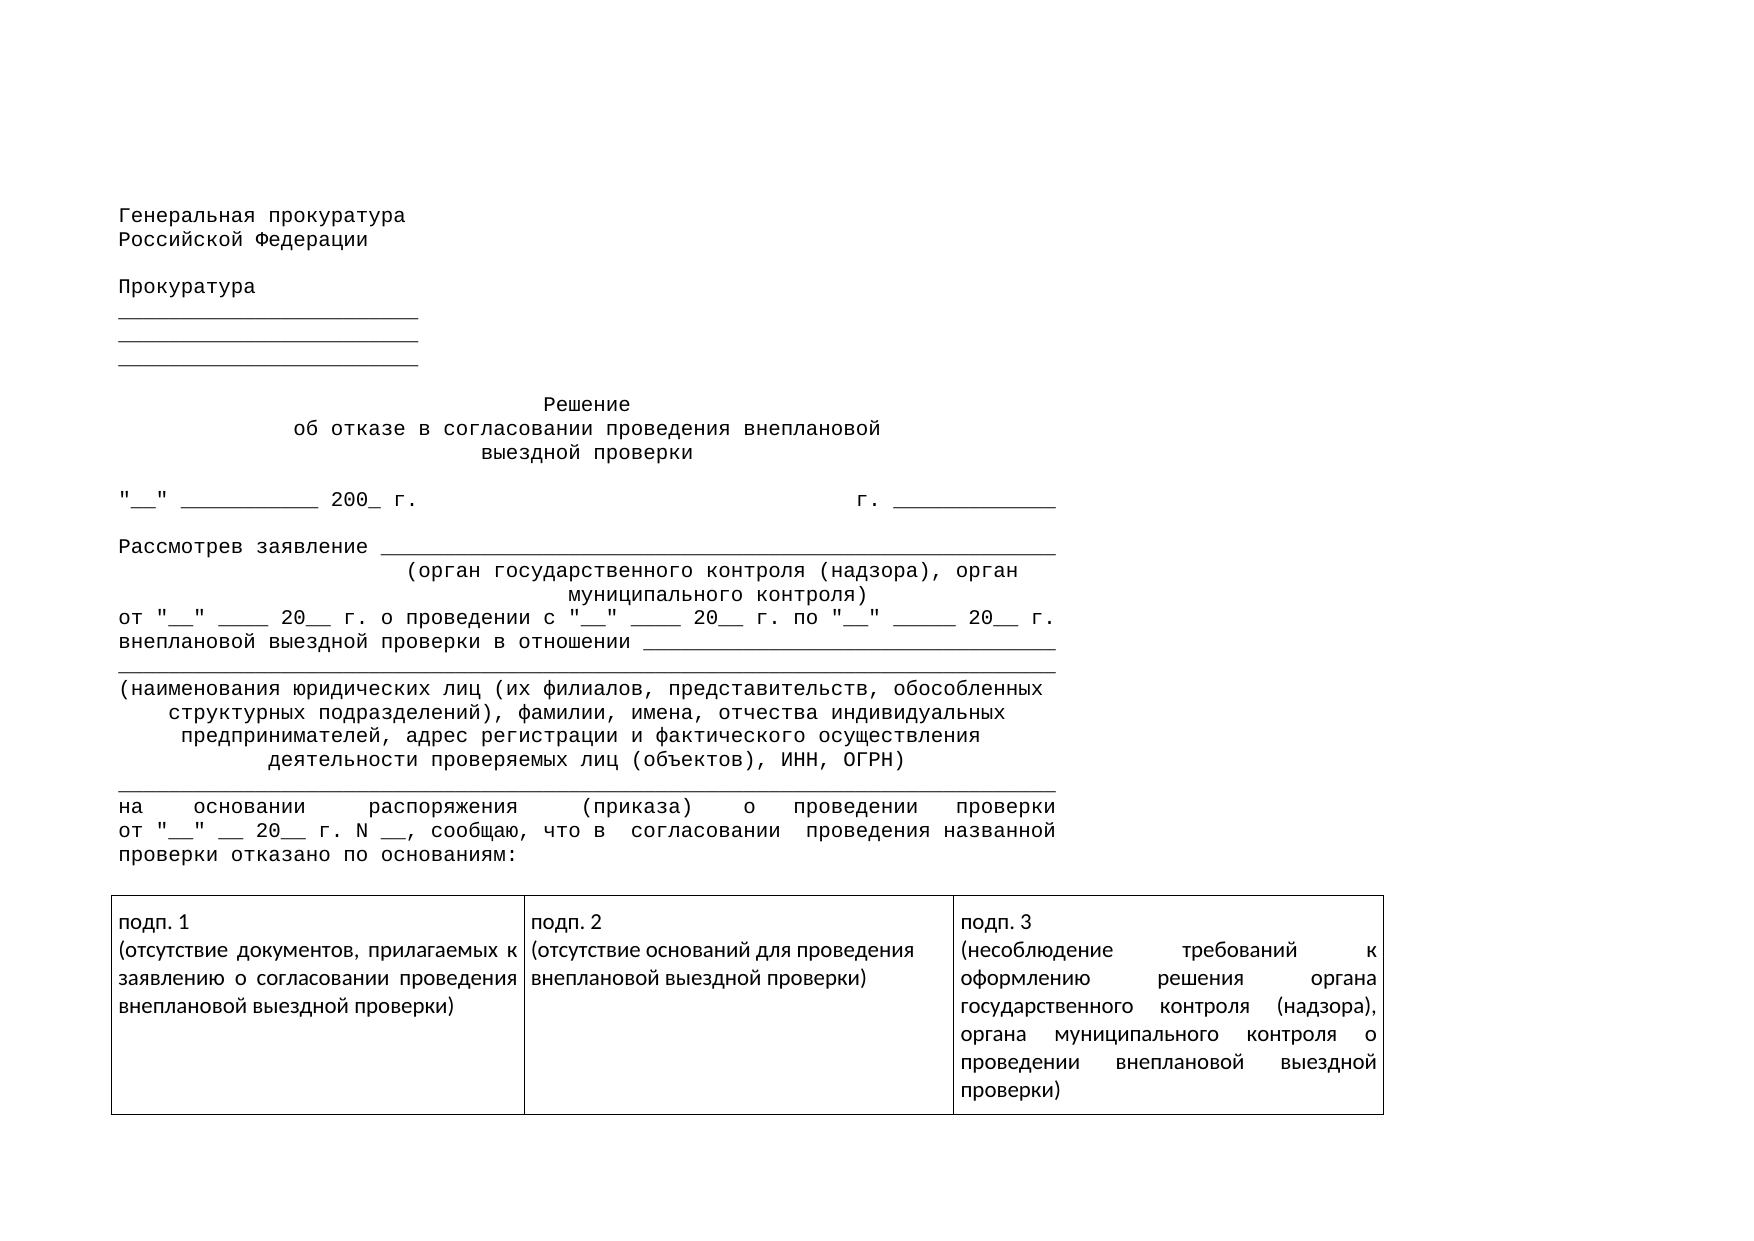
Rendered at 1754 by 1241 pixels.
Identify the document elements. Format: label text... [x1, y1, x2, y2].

text муниципального контроля) [118, 583, 1636, 607]
text ________________________ [118, 323, 1636, 347]
text Российской Федерации [118, 229, 1636, 252]
table_header подп. 3 (несоблюдение требований к оформлению решения органа государственного контроля (надзора), органа муниципального контроля о проведении внеплановой выездной проверки) [954, 896, 1383, 1114]
text ________________________ [118, 300, 1636, 323]
text структурных подразделений), фамилии, имена, отчества индивидуальных [118, 702, 1636, 725]
text Решение [118, 394, 1636, 418]
text проверки отказано по основаниям: [118, 844, 1636, 867]
text деятельности проверяемых лиц (объектов), ИНН, ОГРН) [118, 749, 1636, 773]
text Прокуратура [118, 276, 1636, 300]
table_header подп. 2 (отсутствие оснований для проведения внеплановой выездной проверки) [525, 896, 953, 1114]
text выездной проверки [118, 442, 1636, 465]
text Рассмотрев заявление ______________________________________________________ [118, 536, 1636, 560]
text (наименования юридических лиц (их филиалов, представительств, обособленных [118, 678, 1636, 702]
text ___________________________________________________________________________ [118, 654, 1636, 678]
text от "__" __ 20__ г. N __, сообщаю, что в согласовании проведения названной [118, 820, 1636, 844]
text ___________________________________________________________________________ [118, 773, 1636, 796]
text (орган государственного контроля (надзора), орган [118, 560, 1636, 583]
text ________________________ [118, 347, 1636, 371]
text "__" ___________ 200_ г. г. _____________ [118, 489, 1636, 513]
text от "__" ____ 20__ г. о проведении с "__" ____ 20__ г. по "__" _____ 20__ г. [118, 607, 1636, 631]
text об отказе в согласовании проведения внеплановой [118, 418, 1636, 442]
text внеплановой выездной проверки в отношении _________________________________ [118, 631, 1636, 654]
text Генеральная прокуратура [118, 205, 1636, 229]
table_header подп. 1 (отсутствие документов, прилагаемых к заявлению о согласовании проведения внеплановой выездной проверки) [112, 896, 524, 1114]
text предпринимателей, адрес регистрации и фактического осуществления [118, 725, 1636, 749]
text на основании распоряжения (приказа) о проведении проверки [118, 796, 1636, 820]
